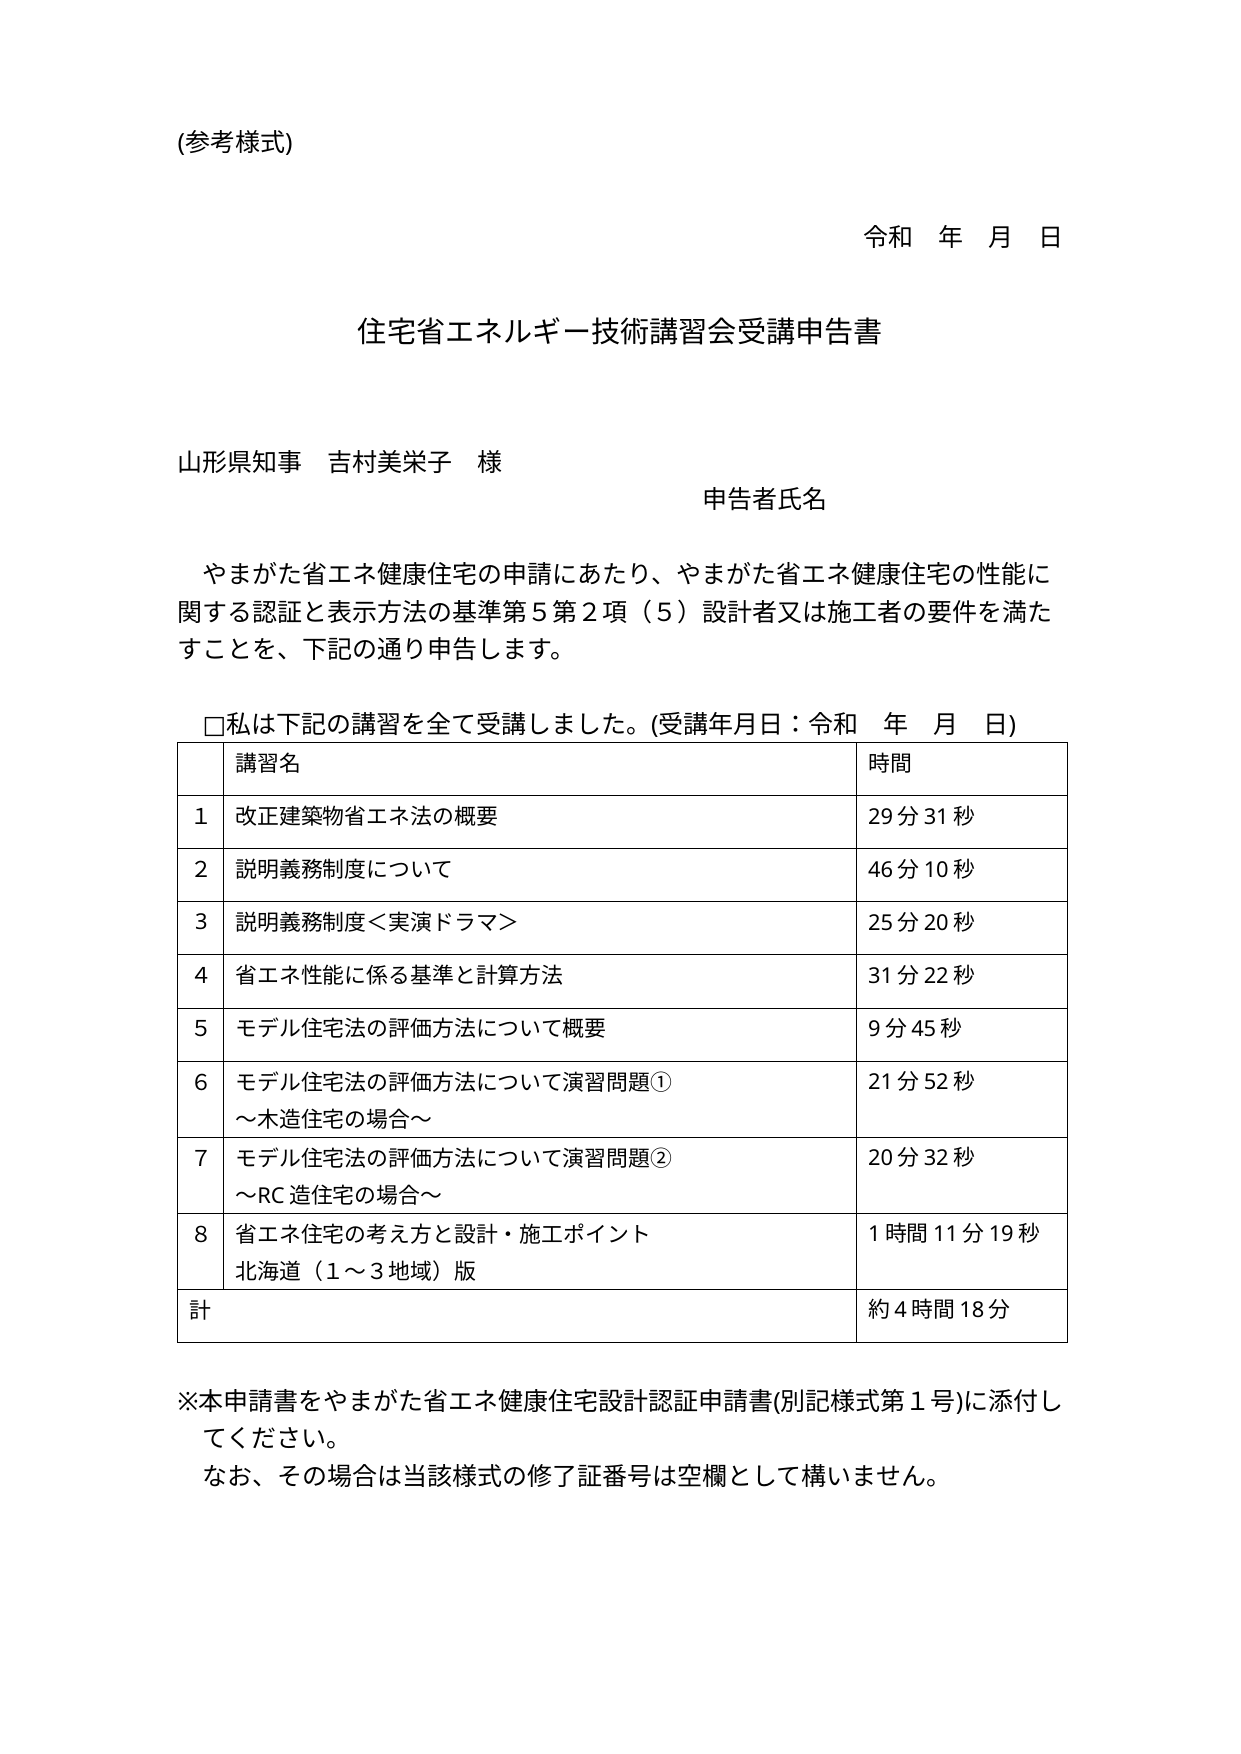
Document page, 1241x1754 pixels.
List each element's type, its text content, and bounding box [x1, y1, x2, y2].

table_header [178, 743, 223, 795]
table_cell ８ [178, 1214, 223, 1289]
table_cell 改正建築物省エネ法の概要 [224, 796, 856, 848]
table_cell 20分32秒 [857, 1138, 1067, 1213]
table_cell 省エネ住宅の考え方と設計・施工ポイント 北海道（１～３地域）版 [224, 1214, 856, 1289]
text 山形県知事 吉村美栄子 様 [177, 442, 1063, 479]
table_cell 9分45秒 [857, 1009, 1067, 1061]
table_cell 21分52秒 [857, 1062, 1067, 1137]
table_cell モデル住宅法の評価方法について概要 [224, 1009, 856, 1061]
table_header 講習名 [224, 743, 856, 795]
table_cell 説明義務制度について [224, 849, 856, 901]
table_cell ５ [178, 1009, 223, 1061]
table_cell 省エネ性能に係る基準と計算方法 [224, 955, 856, 1007]
table_cell ６ [178, 1062, 223, 1137]
text ※本申請書をやまがた省エネ健康住宅設計認証申請書(別記様式第１号)に添付してください。 [177, 1380, 1078, 1455]
table_cell 29分31秒 [857, 796, 1067, 848]
text 申告者氏名 [177, 479, 1063, 517]
table_cell 25分20秒 [857, 902, 1067, 954]
table_cell モデル住宅法の評価方法について演習問題② ～RC造住宅の場合～ [224, 1138, 856, 1213]
table_cell ２ [178, 849, 223, 901]
text □私は下記の講習を全て受講しました。(受講年月日：令和 年 月 日) [177, 704, 1063, 742]
table_cell 計 [178, 1290, 856, 1342]
table_cell ７ [178, 1138, 223, 1213]
text やまがた省エネ健康住宅の申請にあたり、やまがた省エネ健康住宅の性能に関する認証と表示方法の基準第５第２項（５）設計者又は施工者の要件を満たすことを、下記の通り申告します。 [177, 554, 1063, 667]
table_cell モデル住宅法の評価方法について演習問題① ～木造住宅の場合～ [224, 1062, 856, 1137]
table_cell 1時間11分19秒 [857, 1214, 1067, 1289]
table_cell 3 [178, 902, 223, 954]
table_cell 46分10秒 [857, 849, 1067, 901]
text 令和 年 月 日 [177, 217, 1063, 254]
table_cell １ [178, 796, 223, 848]
table_cell ４ [178, 955, 223, 1007]
table_cell 31分22秒 [857, 955, 1067, 1007]
table_cell 説明義務制度＜実演ドラマ＞ [224, 902, 856, 954]
text なお、その場合は当該様式の修了証番号は空欄として構いません。 [177, 1455, 963, 1493]
text 住宅省エネルギー技術講習会受講申告書 [177, 292, 1063, 367]
table_cell 約4時間18分 [857, 1290, 1067, 1342]
table_header 時間 [857, 743, 1067, 795]
